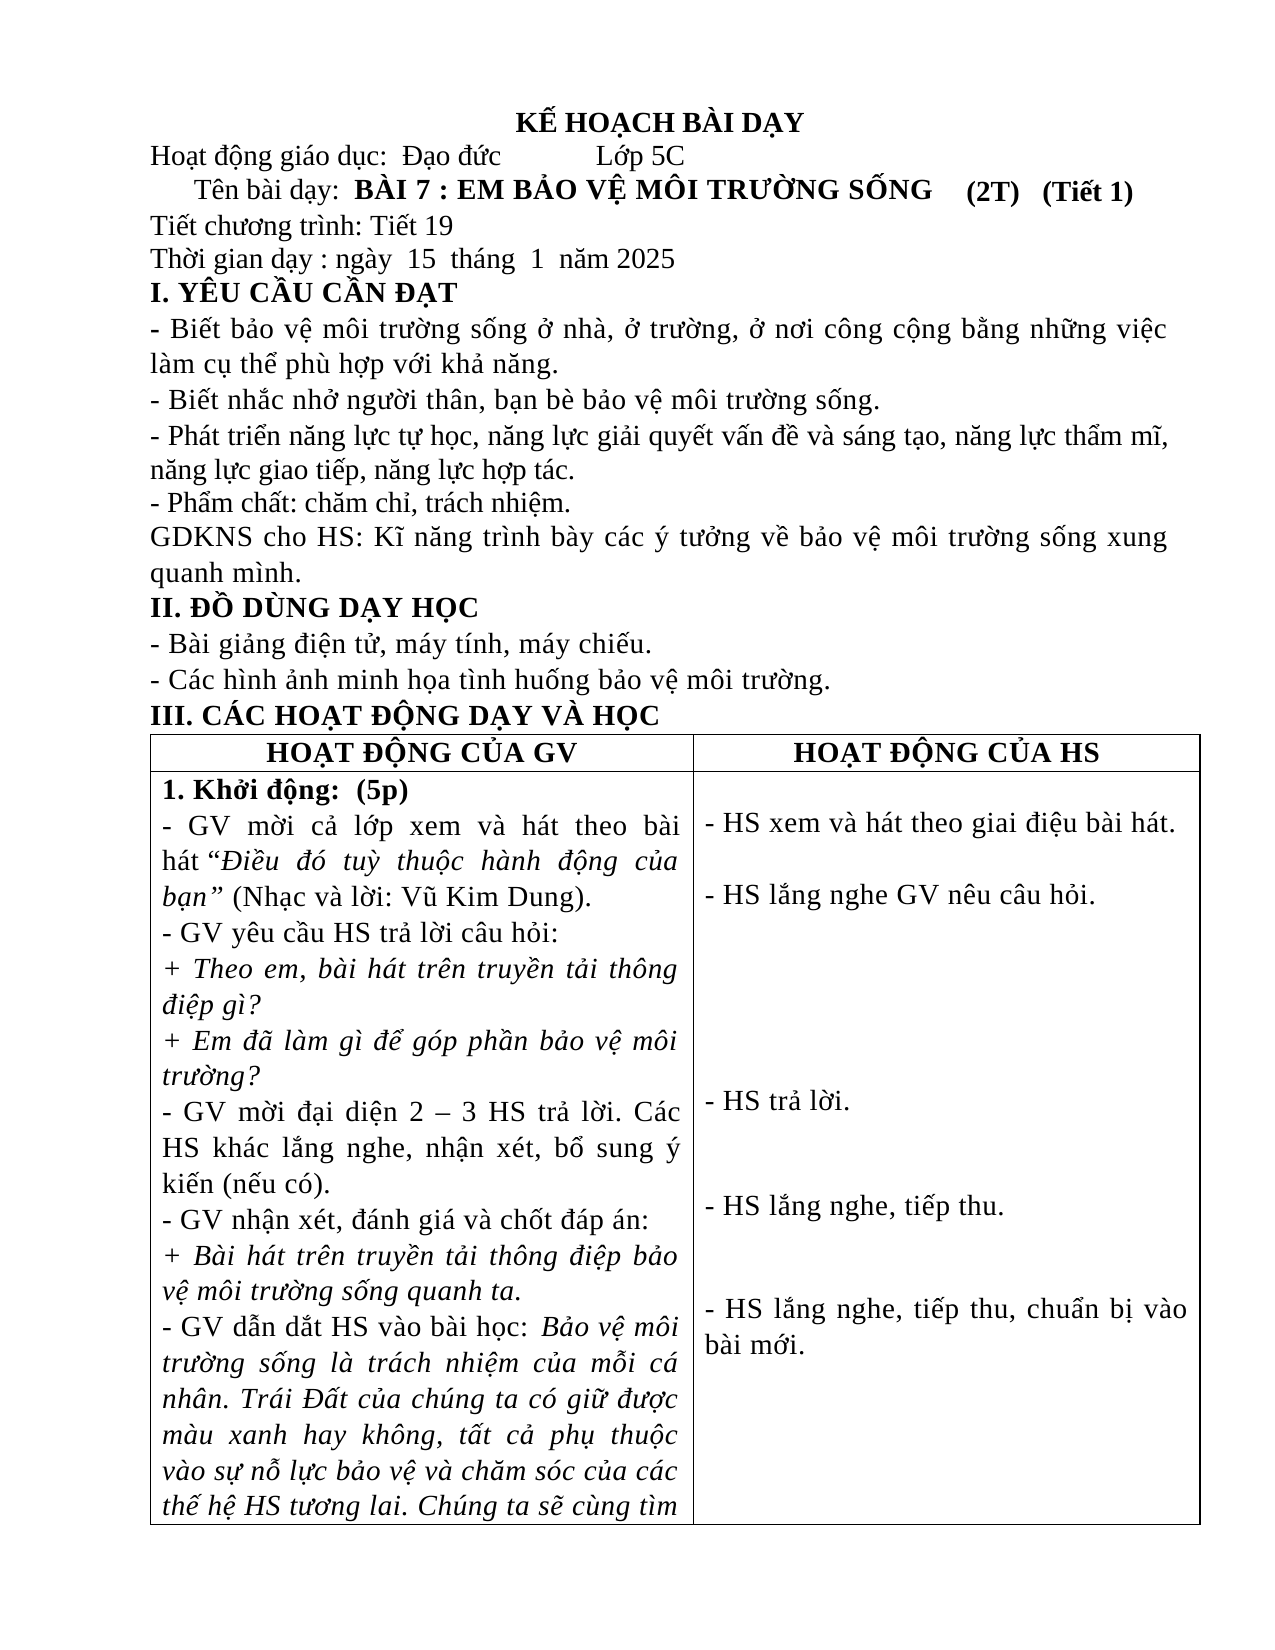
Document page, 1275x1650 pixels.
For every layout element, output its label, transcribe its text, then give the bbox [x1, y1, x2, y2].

table_header HOẠT ĐỘNG CỦA HS [694, 735, 1199, 771]
text III. CÁC HOẠT ĐỘNG DẠY VÀ HỌC [150, 698, 1170, 734]
text - Bài giảng điện tử, máy tính, máy chiếu. [150, 626, 1170, 662]
text - Phẩm chất: chăm chỉ, trách nhiệm. [150, 485, 1170, 519]
text Thời gian dạy : ngày 15 tháng 1 năm 2025 [150, 241, 1170, 275]
text - Biết nhắc nhở người thân, bạn bè bảo vệ môi trường sống. [150, 382, 1170, 418]
text GDKNS cho HS: Kĩ năng trình bày các ý tưởng về bảo vệ môi trường sống xung quanh mình. [150, 519, 1170, 591]
text Hoạt động giáo dục: Đạo đức Lớp 5C [150, 138, 1170, 172]
text Tên bài dạy: BÀI 7 : EM BẢO VỆ MÔI TRƯỜNG SỐNG (2T) (Tiết 1) [150, 172, 1170, 208]
text - Phát triển năng lực tự học, năng lực giải quyết vấn đề và sáng tạo, năng lực thẩm mĩ, năng lực giao tiếp, năng lực hợp tác. [150, 418, 1170, 485]
text I. YÊU CẦU CẦN ĐẠT [150, 275, 1170, 311]
text - Biết bảo vệ môi trường sống ở nhà, ở trường, ở nơi công cộng bằng những việc làm cụ thể phù hợp với khả năng. [150, 311, 1170, 382]
text - Các hình ảnh minh họa tình huống bảo vệ môi trường. [150, 662, 1170, 698]
text II. ĐỒ DÙNG DẠY HỌC [150, 591, 1170, 626]
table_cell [694, 772, 1199, 1524]
table_header HOẠT ĐỘNG CỦA GV [151, 735, 693, 771]
text Tiết chương trình: Tiết 19 [150, 208, 1170, 241]
text KẾ HOẠCH BÀI DẠY [150, 105, 1170, 138]
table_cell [151, 772, 693, 1524]
